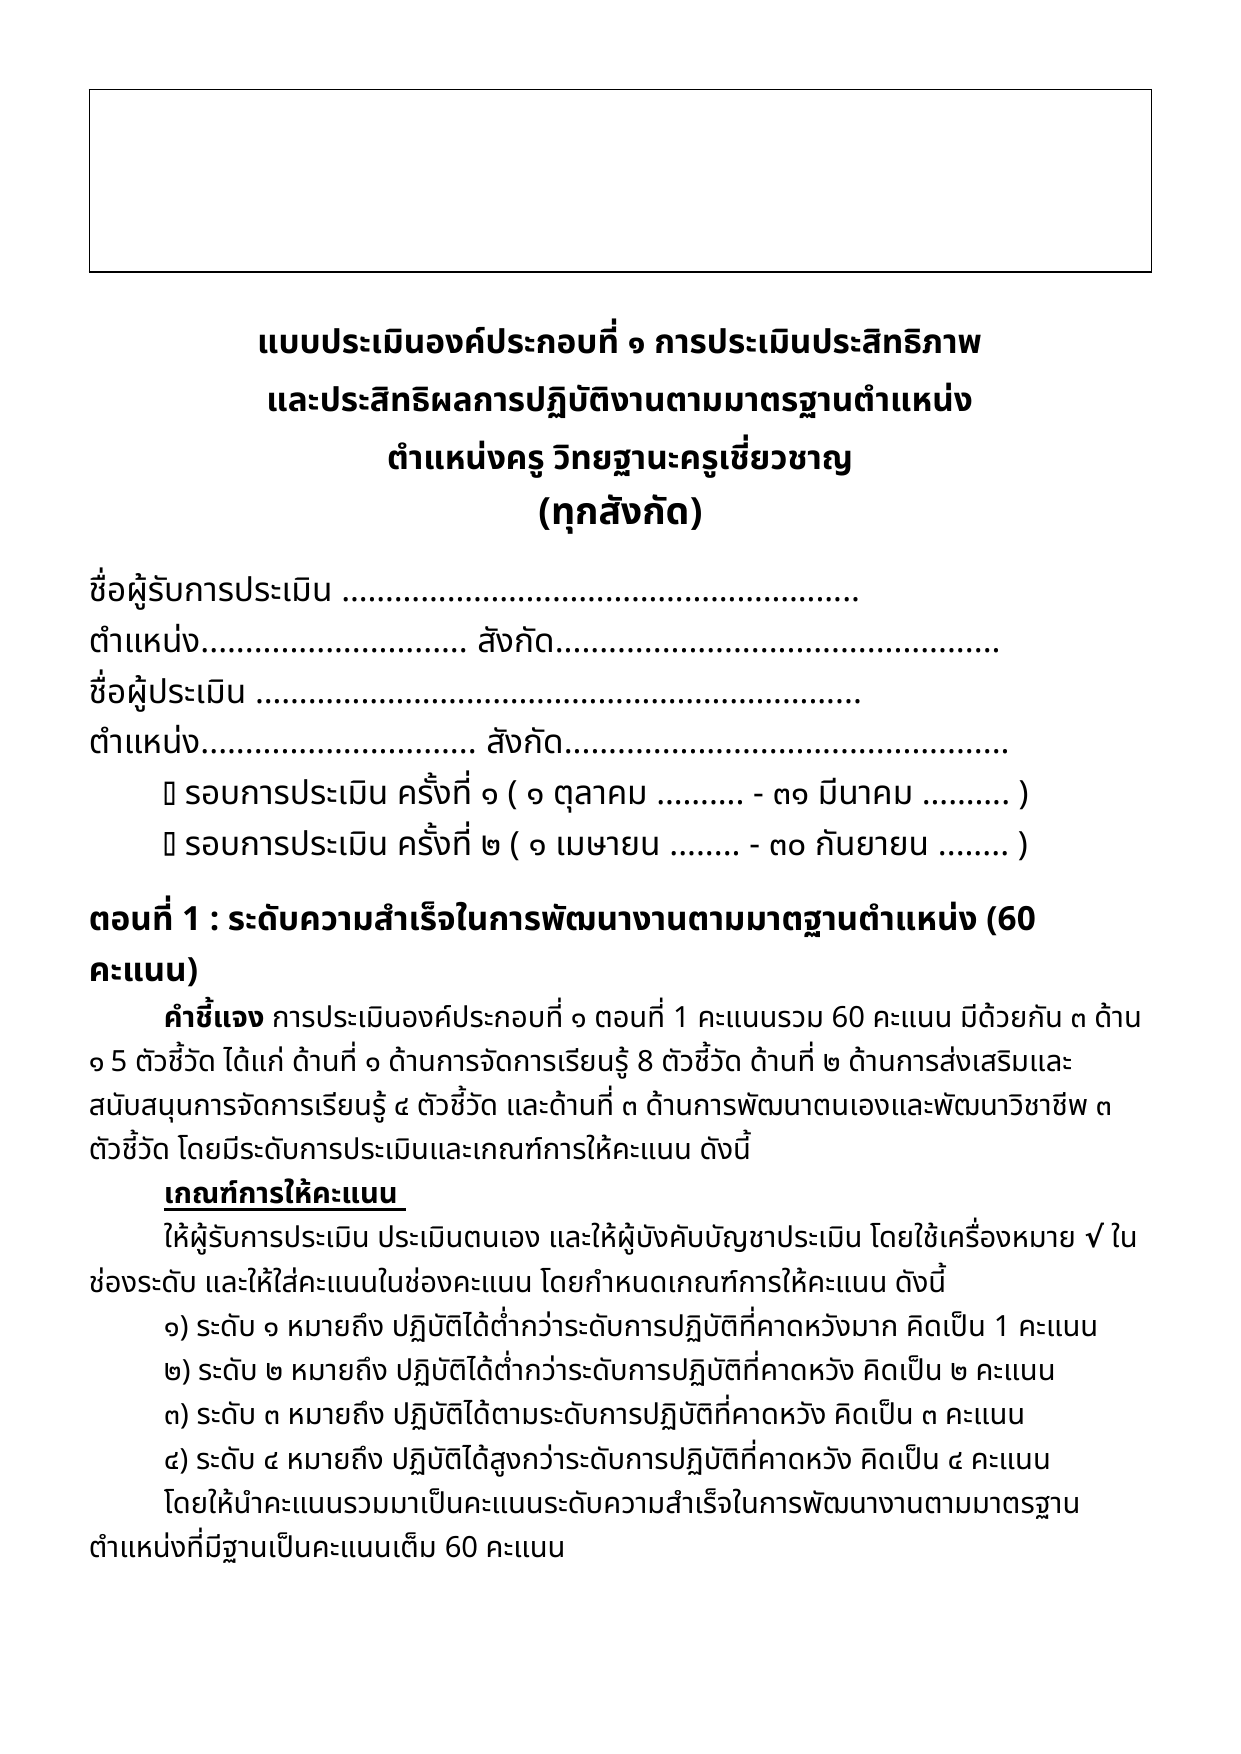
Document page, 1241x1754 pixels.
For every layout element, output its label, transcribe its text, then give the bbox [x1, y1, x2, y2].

text เกณฑ์การให้คะแนน [89, 1173, 1152, 1217]
text ๒) ระดับ ๒ หมายถึง ปฏิบัติได้ต่ำกว่าระดับการปฏิบัติที่คาดหวัง คิดเป็น ๒ คะแนน [89, 1349, 1152, 1394]
text ตําแหน่งครู วิทยฐานะครูเชี่ยวชาญ [89, 434, 1152, 484]
text ๔) ระดับ ๔ หมายถึง ปฏิบัติได้สูงกว่าระดับการปฏิบัติที่คาดหวัง คิดเป็น ๔ คะแนน [89, 1438, 1152, 1482]
text ชื่อผู้ประเมิน …………………………………………………………... ตำแหน่ง............................... สังกัด.................................................. [89, 667, 1152, 769]
text ชื่อผู้รับการประเมิน ………………………………………………….. ตำแหน่ง.............................. สังกัด.................................................. [89, 566, 1152, 667]
text ๑) ระดับ ๑ หมายถึง ปฏิบัติได้ต่ำกว่าระดับการปฏิบัติที่คาดหวังมาก คิดเป็น 1 คะแนน [89, 1305, 1152, 1349]
text โดยให้นำคะแนนรวมมาเป็นคะแนนระดับความสำเร็จในการพัฒนางานตามมาตรฐานตำแหน่งที่มีฐานเป็นคะแนนเต็ม 60 คะแนน [89, 1482, 1152, 1571]
text รอบการประเมิน ครั้งที่ ๑ ( ๑ ตุลาคม ………. - ๓๑ มีนาคม ………. ) [89, 769, 1152, 819]
text คําชี้แจง การประเมินองค์ประกอบที่ ๑ ตอนที่ 1 คะแนนรวม 60 คะแนน มีด้วยกัน ๓ ด้าน ๑5 ตัวชี้วัด ได้แก่ ด้านที่ ๑ ด้านการจัดการเรียนรู้ 8 ตัวชี้วัด ด้านที่ ๒ ด้านการส่งเสริมและสนับสนุนการจัดการเรียนรู้ ๔ ตัวชี้วัด และด้านที่ ๓ ด้านการพัฒนาตนเองและพัฒนาวิชาชีพ ๓ ตัวชี้วัด โดยมีระดับการประเมินและเกณฑ์การให้คะแนน ดังนี้ [89, 996, 1152, 1173]
text (ทุกสังกัด) [89, 484, 1152, 541]
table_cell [90, 90, 1151, 271]
text ตอนที่ 1 : ระดับความสําเร็จในการพัฒนางานตามมาตฐานตําแหน่ง (60 คะแนน) [89, 895, 1152, 996]
text แบบประเมินองค์ประกอบที่ ๑ การประเมินประสิทธิภาพและประสิทธิผลการปฏิบัติงานตามมาตรฐานตําแหน่ง [253, 318, 986, 426]
text ๓) ระดับ ๓ หมายถึง ปฏิบัติได้ตามระดับการปฏิบัติที่คาดหวัง คิดเป็น ๓ คะแนน [89, 1394, 1152, 1438]
text รอบการประเมิน ครั้งที่ ๒ ( ๑ เมษายน ........ - ๓๐ กันยายน ........ ) [89, 819, 1152, 870]
text ให้ผู้รับการประเมิน ประเมินตนเอง และให้ผู้บังคับบัญชาประเมิน โดยใช้เครื่องหมาย √ ในช่องระดับ และให้ใส่คะแนนในช่องคะแนน โดยกำหนดเกณฑ์การให้คะแนน ดังนี้ [89, 1217, 1152, 1305]
